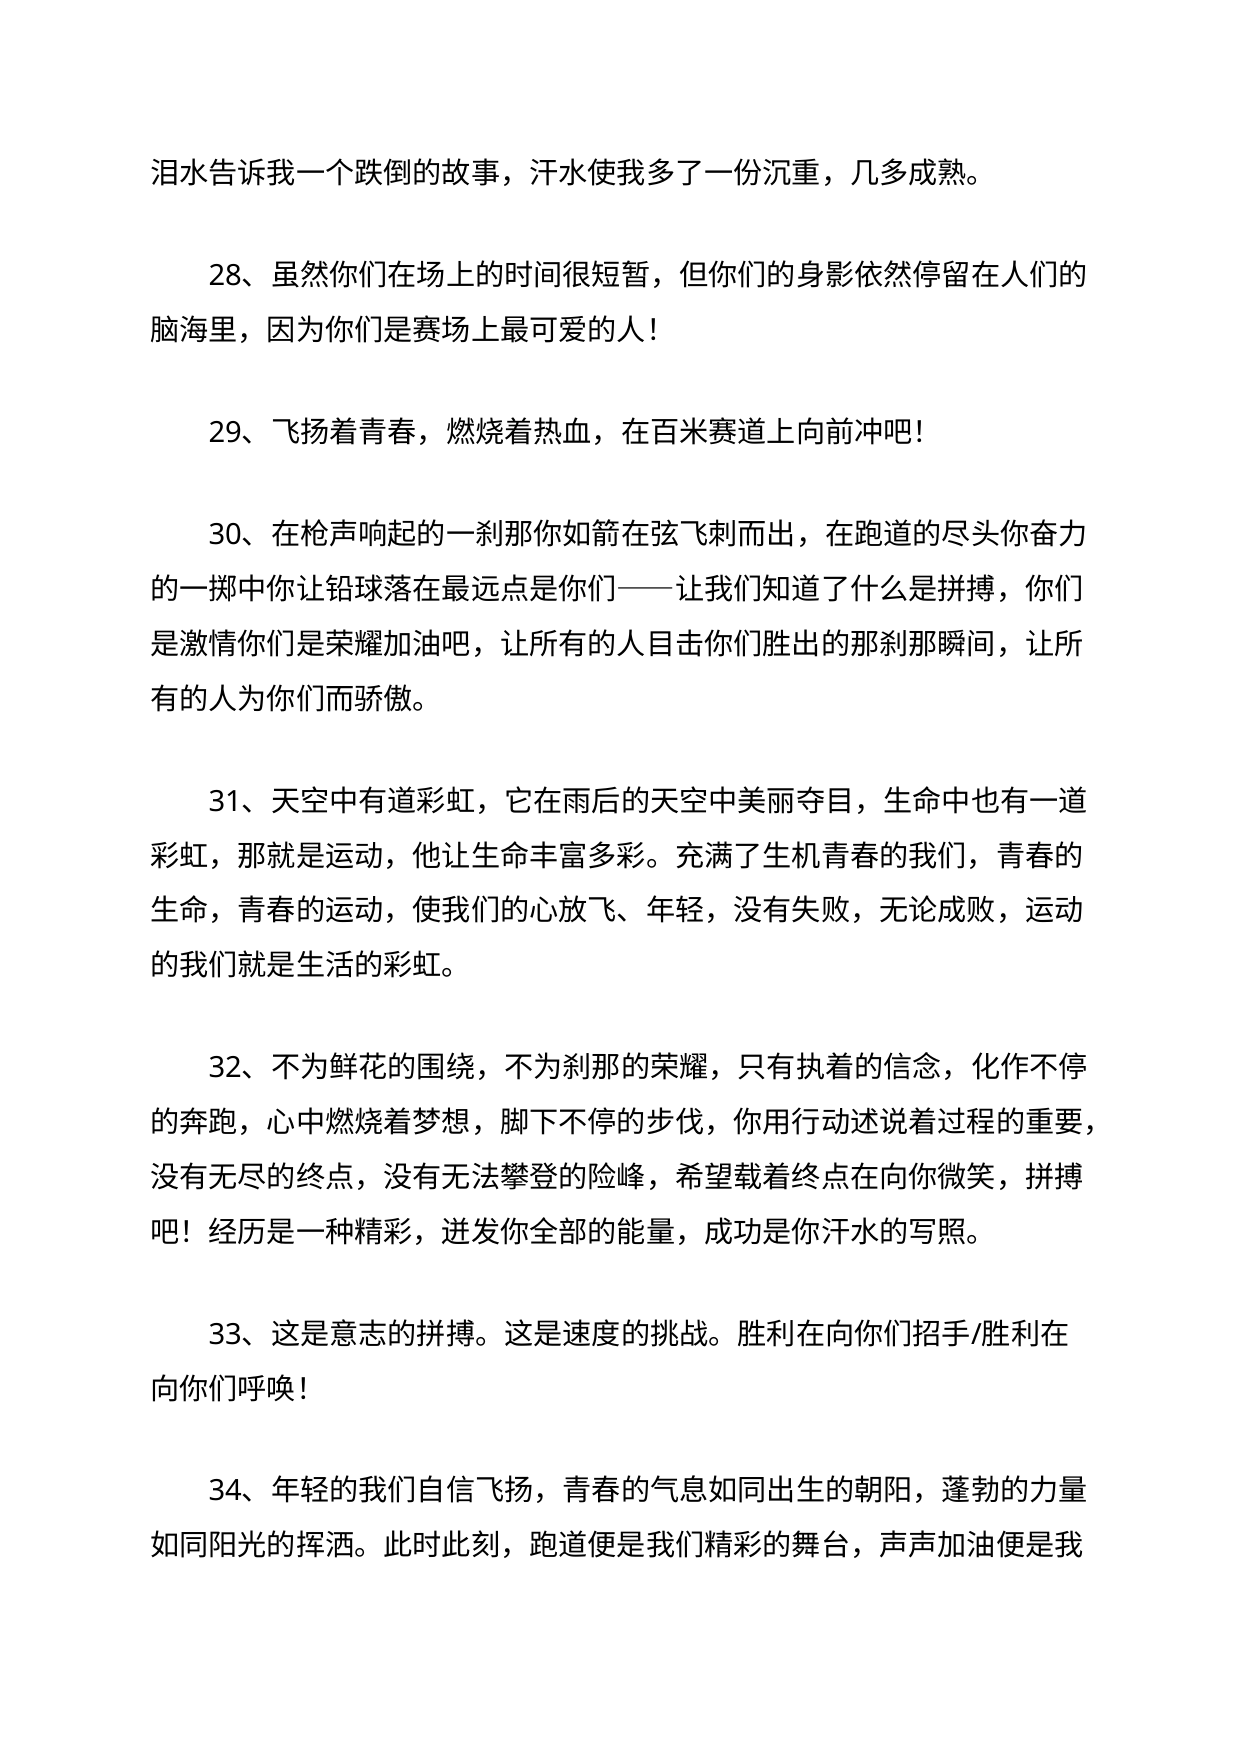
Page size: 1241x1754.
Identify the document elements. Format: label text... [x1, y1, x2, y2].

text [150, 150, 1090, 192]
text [150, 1467, 1090, 1564]
text 31、天空中有道彩虹，它在雨后的天空中美丽夺目，生命中也有一道彩虹，那就是运动，他让生命丰富多彩。充满了生机青春的我们，青春的生命，青春的运动，使我们的心放飞、年轻，没有失败，无论成败，运动的我们就是生活的彩虹。 [150, 777, 1090, 984]
text 29、飞扬着青春，燃烧着热血，在百米赛道上向前冲吧！ [150, 408, 1090, 451]
text 30、在枪声响起的一刹那你如箭在弦飞刺而出，在跑道的尽头你奋力的一掷中你让铅球落在最远点是你们——让我们知道了什么是拼搏，你们是激情你们是荣耀加油吧，让所有的人目击你们胜出的那刹那瞬间，让所有的人为你们而骄傲。 [150, 511, 1090, 718]
text 28、虽然你们在场上的时间很短暂，但你们的身影依然停留在人们的脑海里，因为你们是赛场上最可爱的人！ [150, 252, 1090, 349]
text 32、不为鲜花的围绕，不为刹那的荣耀，只有执着的信念，化作不停的奔跑，心中燃烧着梦想，脚下不停的步伐，你用行动述说着过程的重要，没有无尽的终点，没有无法攀登的险峰，希望载着终点在向你微笑，拼搏吧！经历是一种精彩，迸发你全部的能量，成功是你汗水的写照。 [150, 1044, 1090, 1251]
text 33、这是意志的拼搏。这是速度的挑战。胜利在向你们招手/胜利在向你们呼唤！ [150, 1310, 1090, 1407]
